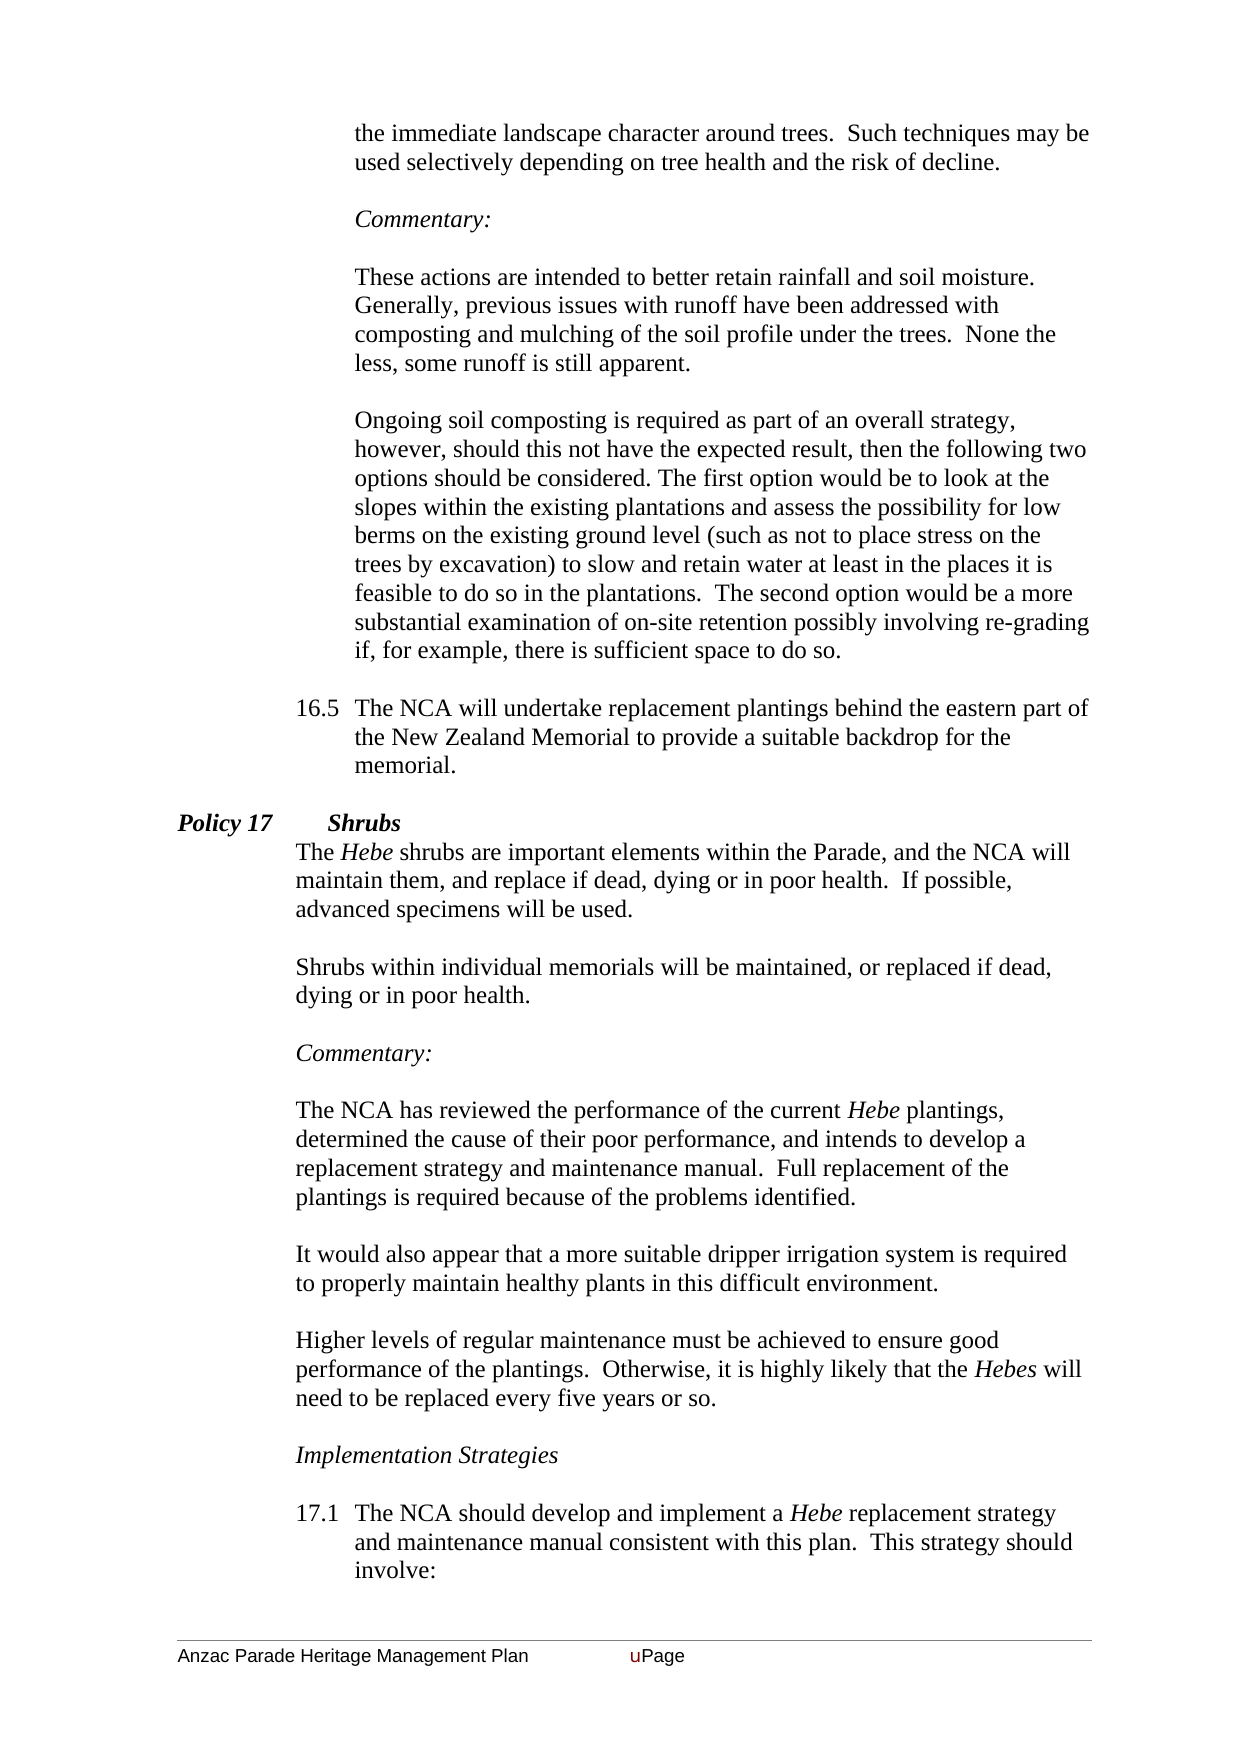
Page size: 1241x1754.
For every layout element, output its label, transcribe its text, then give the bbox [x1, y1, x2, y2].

text Shrubs within individual memorials will be maintained, or replaced if dead, dying or in poor health. [295, 952, 1092, 1009]
text It would also appear that a more suitable dripper irrigation system is required to properly maintain healthy plants in this difficult environment. [295, 1239, 1092, 1297]
text These actions are intended to better retain rainfall and soil moisture. Generally, previous issues with runoff have been addressed with composting and mulching of the soil profile under the trees. None the less, some runoff is still apparent. [354, 262, 1092, 377]
text The NCA has reviewed the performance of the current Hebe plantings, determined the cause of their poor performance, and intends to develop a replacement strategy and maintenance manual. Full replacement of the plantings is required because of the problems identified. [295, 1096, 1092, 1211]
text The Hebe shrubs are important elements within the Parade, and the NCA will maintain them, and replace if dead, dying or in poor health. If possible, advanced specimens will be used. [295, 837, 1092, 923]
text Higher levels of regular maintenance must be achieved to ensure good performance of the plantings. Otherwise, it is highly likely that the Hebes will need to be replaced every five years or so. [295, 1326, 1092, 1412]
text Commentary: [295, 1038, 1092, 1067]
text Ongoing soil composting is required as part of an overall strategy, however, should this not have the expected result, then the following two options should be considered. The first option would be to look at the slopes within the existing plantations and assess the possibility for low berms on the existing ground level (such as not to place stress on the trees by excavation) to slow and retain water at least in the places it is feasible to do so in the plantations. The second option would be a more substantial examination of on-site retention possibly involving re-grading if, for example, there is sufficient space to do so. [354, 406, 1092, 664]
text Commentary: [354, 204, 1092, 233]
text Policy 17 Shrubs [177, 808, 1092, 837]
text 16.5 The NCA will undertake replacement plantings behind the eastern part of the New Zealand Memorial to provide a suitable backdrop for the memorial. [295, 693, 1092, 779]
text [295, 118, 1092, 176]
text 17.1 The NCA should develop and implement a Hebe replacement strategy and maintenance manual consistent with this plan. This strategy should involve: [295, 1498, 1092, 1584]
text Implementation Strategies [295, 1441, 1092, 1469]
